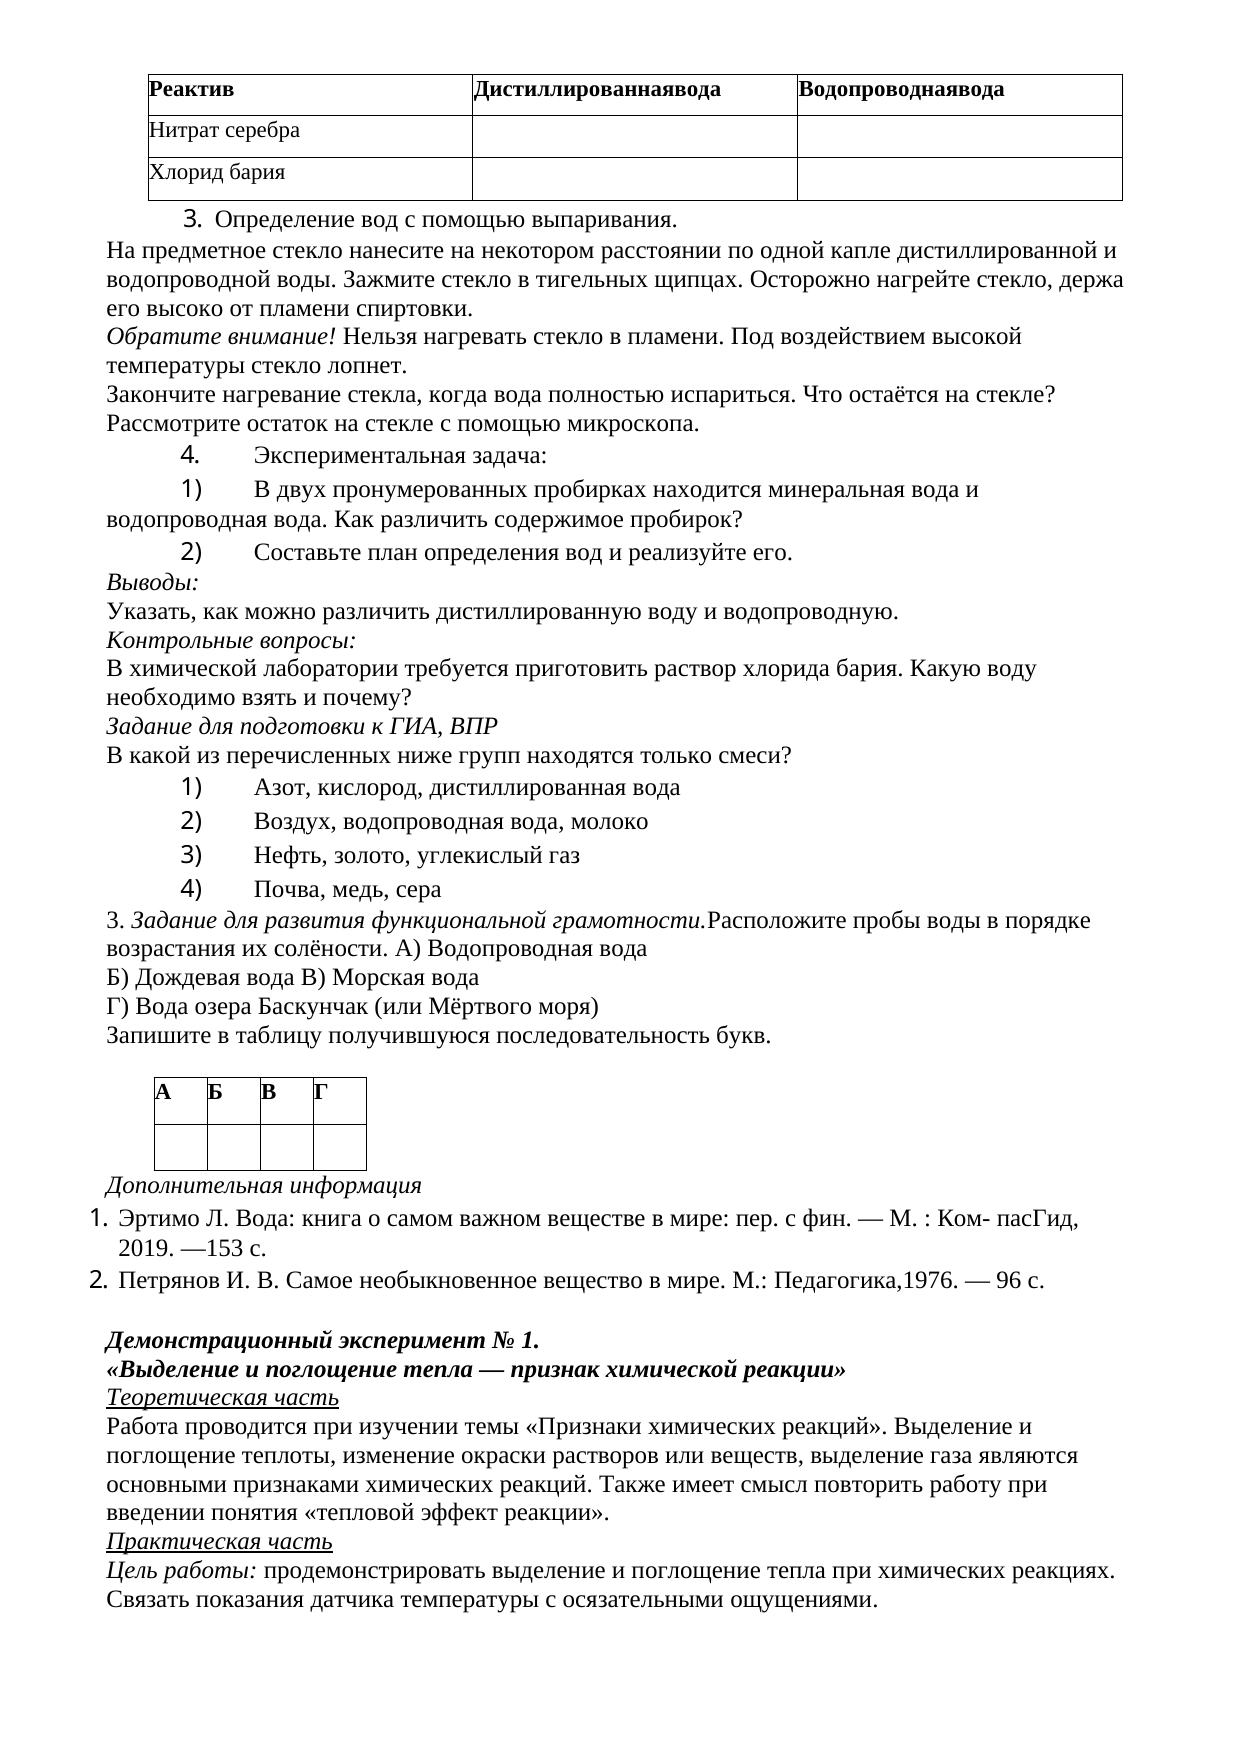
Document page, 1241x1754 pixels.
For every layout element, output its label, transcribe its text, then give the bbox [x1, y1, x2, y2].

text Выводы: [106, 567, 1136, 596]
list Азот, кислород, дистиллированная вода [106, 768, 1136, 803]
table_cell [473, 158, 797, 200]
text Практическая часть [106, 1526, 1136, 1555]
text В химической лаборатории требуется приготовить раствор хлорида бария. Какую воду необходимо взять и почему? [106, 653, 1136, 711]
text Работа проводится при изучении темы «Признаки химических реакций». Выделение и поглощение теплоты, изменение окраски растворов или веществ, выделение газа являются основными признаками химических реакций. Также имеет смысл повторить работу при введении понятия «тепловой эффект реакции». [106, 1411, 1136, 1526]
list Воздух, водопроводная вода, молоко [106, 803, 1136, 837]
list Экспериментальная задача: [106, 436, 1136, 470]
text Демонстрационный эксперимент № 1. [106, 1325, 1136, 1354]
text 3. Задание для развития функциональной грамотности.Расположите пробы воды в порядке возрастания их солёности. А) Водопроводная вода [106, 905, 1136, 962]
list Составьте план определения вод и реализуйте его. [106, 533, 1136, 567]
text На предметное стекло нанесите на некотором расстоянии по одной капле дистиллированной и водопроводной воды. Зажмите стекло в тигельных щипцах. Осторожно нагрейте стекло, держа его высоко от пламени спиртовки. [106, 235, 1136, 321]
text Г) Вода озера Баскунчак (или Мёртвого моря) [106, 991, 1136, 1020]
text Закончите нагревание стекла, когда вода полностью испариться. Что остаётся на стекле? Рассмотрите остаток на стекле с помощью микроскопа. [106, 379, 1136, 436]
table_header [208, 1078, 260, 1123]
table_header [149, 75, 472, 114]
text Задание для подготовки к ГИА, ВПР [106, 711, 1136, 740]
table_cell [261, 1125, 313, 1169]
text В какой из перечисленных ниже групп находятся только смеси? [106, 740, 1136, 768]
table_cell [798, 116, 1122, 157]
list Эртимо Л. Вода: книга о самом важном веществе в мире: пер. с фин. — М. : Ком- пасГид, 2019. —153 c. [88, 1199, 1136, 1262]
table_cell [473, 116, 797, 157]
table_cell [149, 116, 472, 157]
list Нефть, золото, углекислый газ [106, 837, 1136, 871]
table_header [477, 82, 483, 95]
list В двух пронумерованных пробирках находится минеральная вода и водопроводная вода. Как различить содержимое пробирок? [106, 470, 1136, 533]
text Указать, как можно различить дистиллированную воду и водопроводную. [106, 596, 1136, 625]
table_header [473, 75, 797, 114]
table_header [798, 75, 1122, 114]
text Дополнительная информация [106, 1171, 1136, 1199]
text «Выделение и поглощение тепла — признак химической реакции» [106, 1354, 1136, 1382]
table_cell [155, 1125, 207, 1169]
text Контрольные вопросы: [106, 625, 1136, 653]
text Цель работы: продемонстрировать выделение и поглощение тепла при химических реакциях. Связать показания датчика температуры с осязательными ощущениями. [106, 1555, 1136, 1612]
text Запишите в таблицу получившуюся последовательность букв. [106, 1020, 1136, 1048]
list Почва, медь, сера [106, 871, 1136, 905]
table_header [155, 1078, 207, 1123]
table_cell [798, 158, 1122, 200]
text Теоретическая часть [106, 1382, 1136, 1411]
list Петрянов И. В. Самое необыкновенное вещество в мире. М.: Педагогика,1976. — 96 с. [88, 1262, 1136, 1296]
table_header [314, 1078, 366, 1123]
list Определение вод с помощью выпаривания. [183, 201, 1136, 235]
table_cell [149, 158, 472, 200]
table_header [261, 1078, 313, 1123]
text Б) Дождевая вода В) Морская вода [106, 962, 1136, 991]
text Обратите внимание! Нельзя нагревать стекло в пламени. Под воздействием высокой температуры стекло лопнет. [106, 321, 1136, 379]
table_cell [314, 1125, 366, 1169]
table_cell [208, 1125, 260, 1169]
